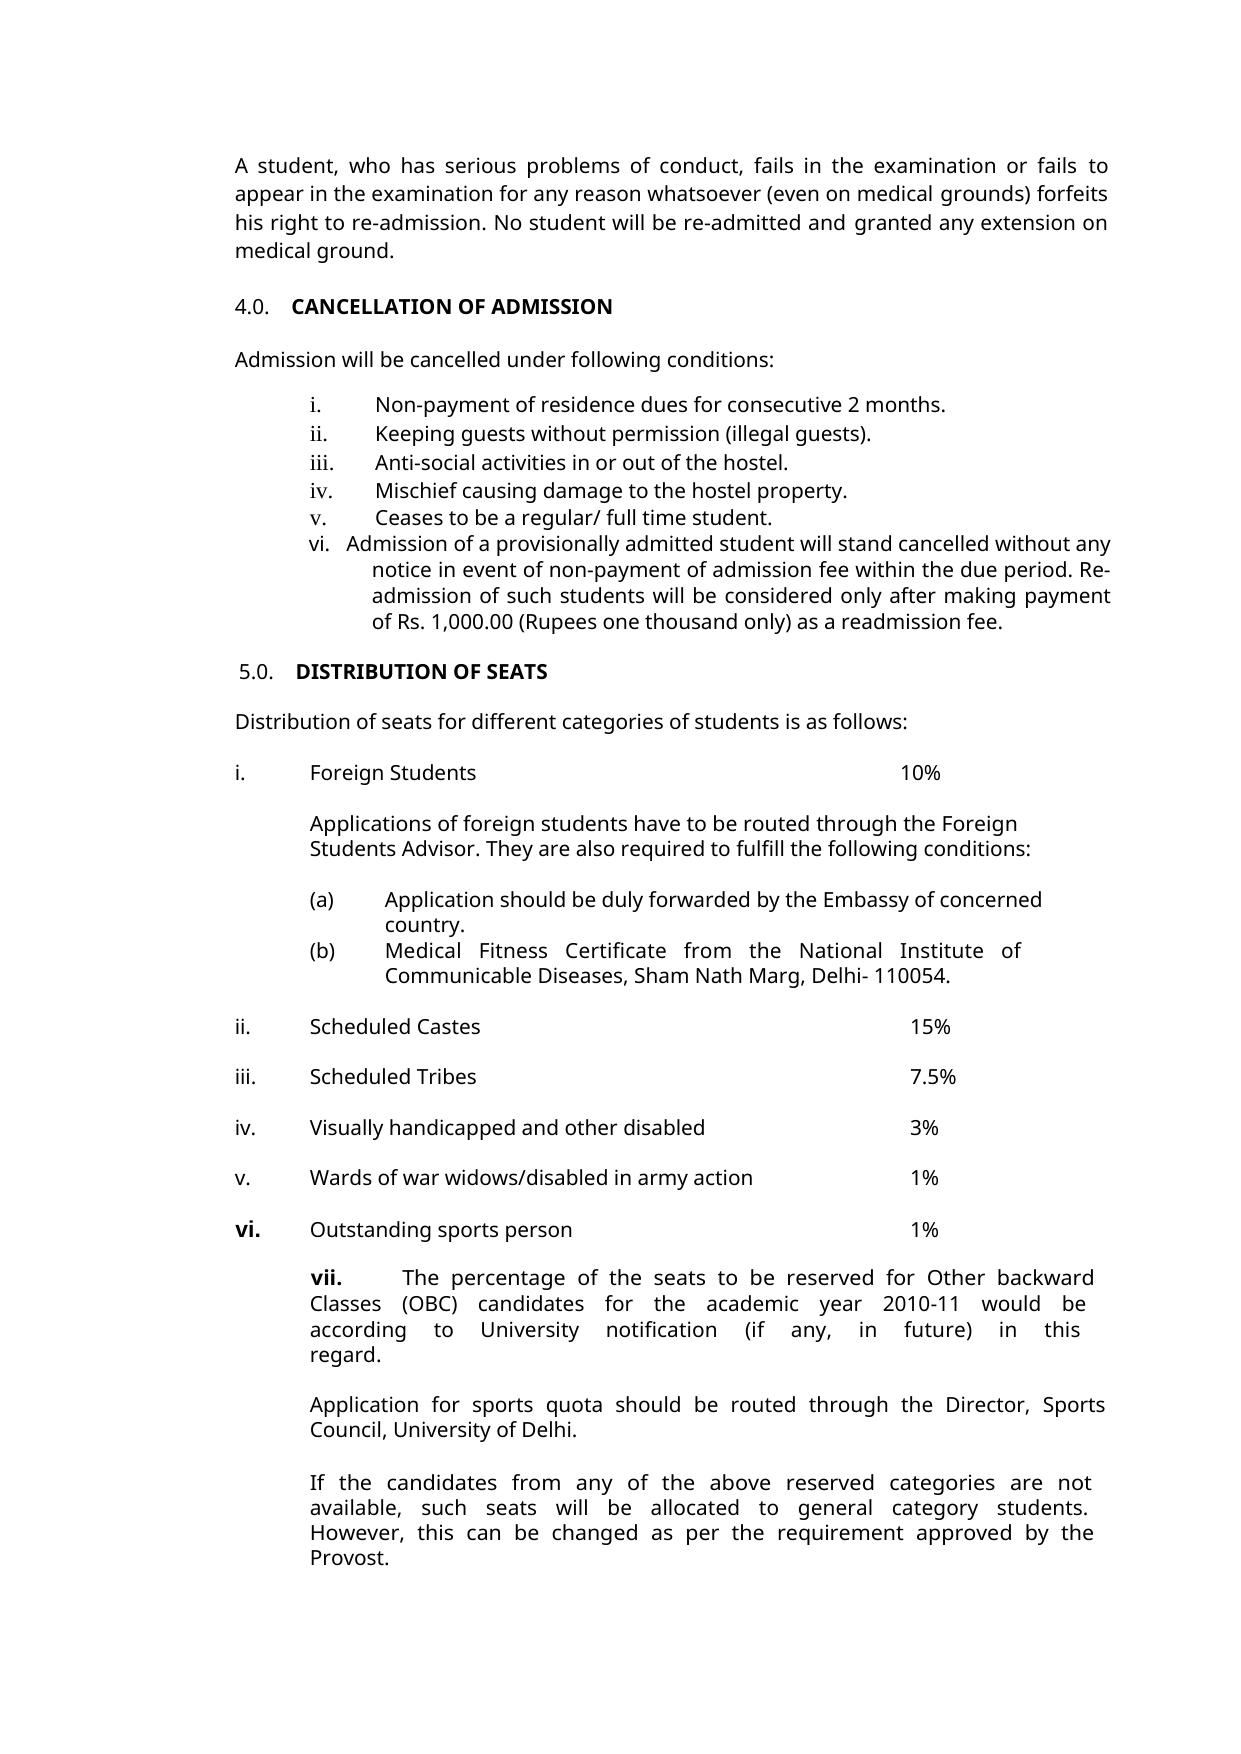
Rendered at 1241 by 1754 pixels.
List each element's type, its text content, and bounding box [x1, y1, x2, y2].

text iii. Scheduled Tribes 7.5% [234, 1065, 1112, 1089]
text (a) Application should be duly forwarded by the Embassy of concerned [234, 888, 1112, 912]
text vi. Outstanding sports person 1% [234, 1216, 1112, 1242]
text 4.0. CANCELLATION OF ADMISSION [234, 292, 1112, 321]
text iv. Visually handicapped and other disabled 3% [234, 1116, 1112, 1140]
text ii. Scheduled Castes 15% [234, 1015, 1112, 1039]
text Admission will be cancelled under following conditions: [234, 345, 1112, 373]
text vi. Admission of a provisionally admitted student will stand cancelled without any notice in event of non-payment of admission fee within the due period. Re-admission of such students will be considered only after making payment of Rs. 1,000.00 (Rupees one thousand only) as a readmission fee. [298, 531, 1112, 634]
text Distribution of seats for different categories of students is as follows: [234, 711, 1112, 734]
text Application for sports quota should be routed through the Director, Sports Council, University of Delhi. [309, 1393, 1107, 1443]
text A student, who has serious problems of conduct, fails in the examination or fails to appear in the examination for any reason whatsoever (even on medical grounds) forfeits his right to re-admission. No student will be re-admitted and granted any extension on medical ground. [234, 151, 1108, 264]
text ii. Keeping guests without permission (illegal guests). [234, 419, 1112, 447]
text (b) Medical Fitness Certificate from the National Institute of [234, 939, 1112, 963]
text iv. Mischief causing damage to the hostel property. [234, 476, 1112, 504]
text 5.0. DISTRIBUTION OF SEATS [150, 657, 1112, 686]
text country. [234, 914, 1112, 938]
text i. Non-payment of residence dues for consecutive 2 months. [234, 391, 1112, 419]
text Applications of foreign students have to be routed through the Foreign [234, 812, 1112, 836]
text v. Ceases to be a regular/ full time student. [234, 505, 1112, 531]
text Students Advisor. They are also required to fulfill the following conditions: [234, 838, 1112, 862]
text If the candidates from any of the above reserved categories are not available, such seats will be allocated to general category students. However, this can be changed as per the requirement approved by the Provost. [309, 1470, 1108, 1570]
text vii. The percentage of the seats to be reserved for Other backward Classes (OBC) candidates for the academic year 2010-11 would be according to University notification (if any, in future) in this regard. [150, 1265, 1108, 1368]
text Communicable Diseases, Sham Nath Marg, Delhi- 110054. [234, 964, 1112, 988]
text i. Foreign Students 10% [234, 762, 1112, 786]
text iii. Anti-social activities in or out of the hostel. [234, 448, 1112, 476]
text v. Wards of war widows/disabled in army action 1% [234, 1167, 1112, 1191]
